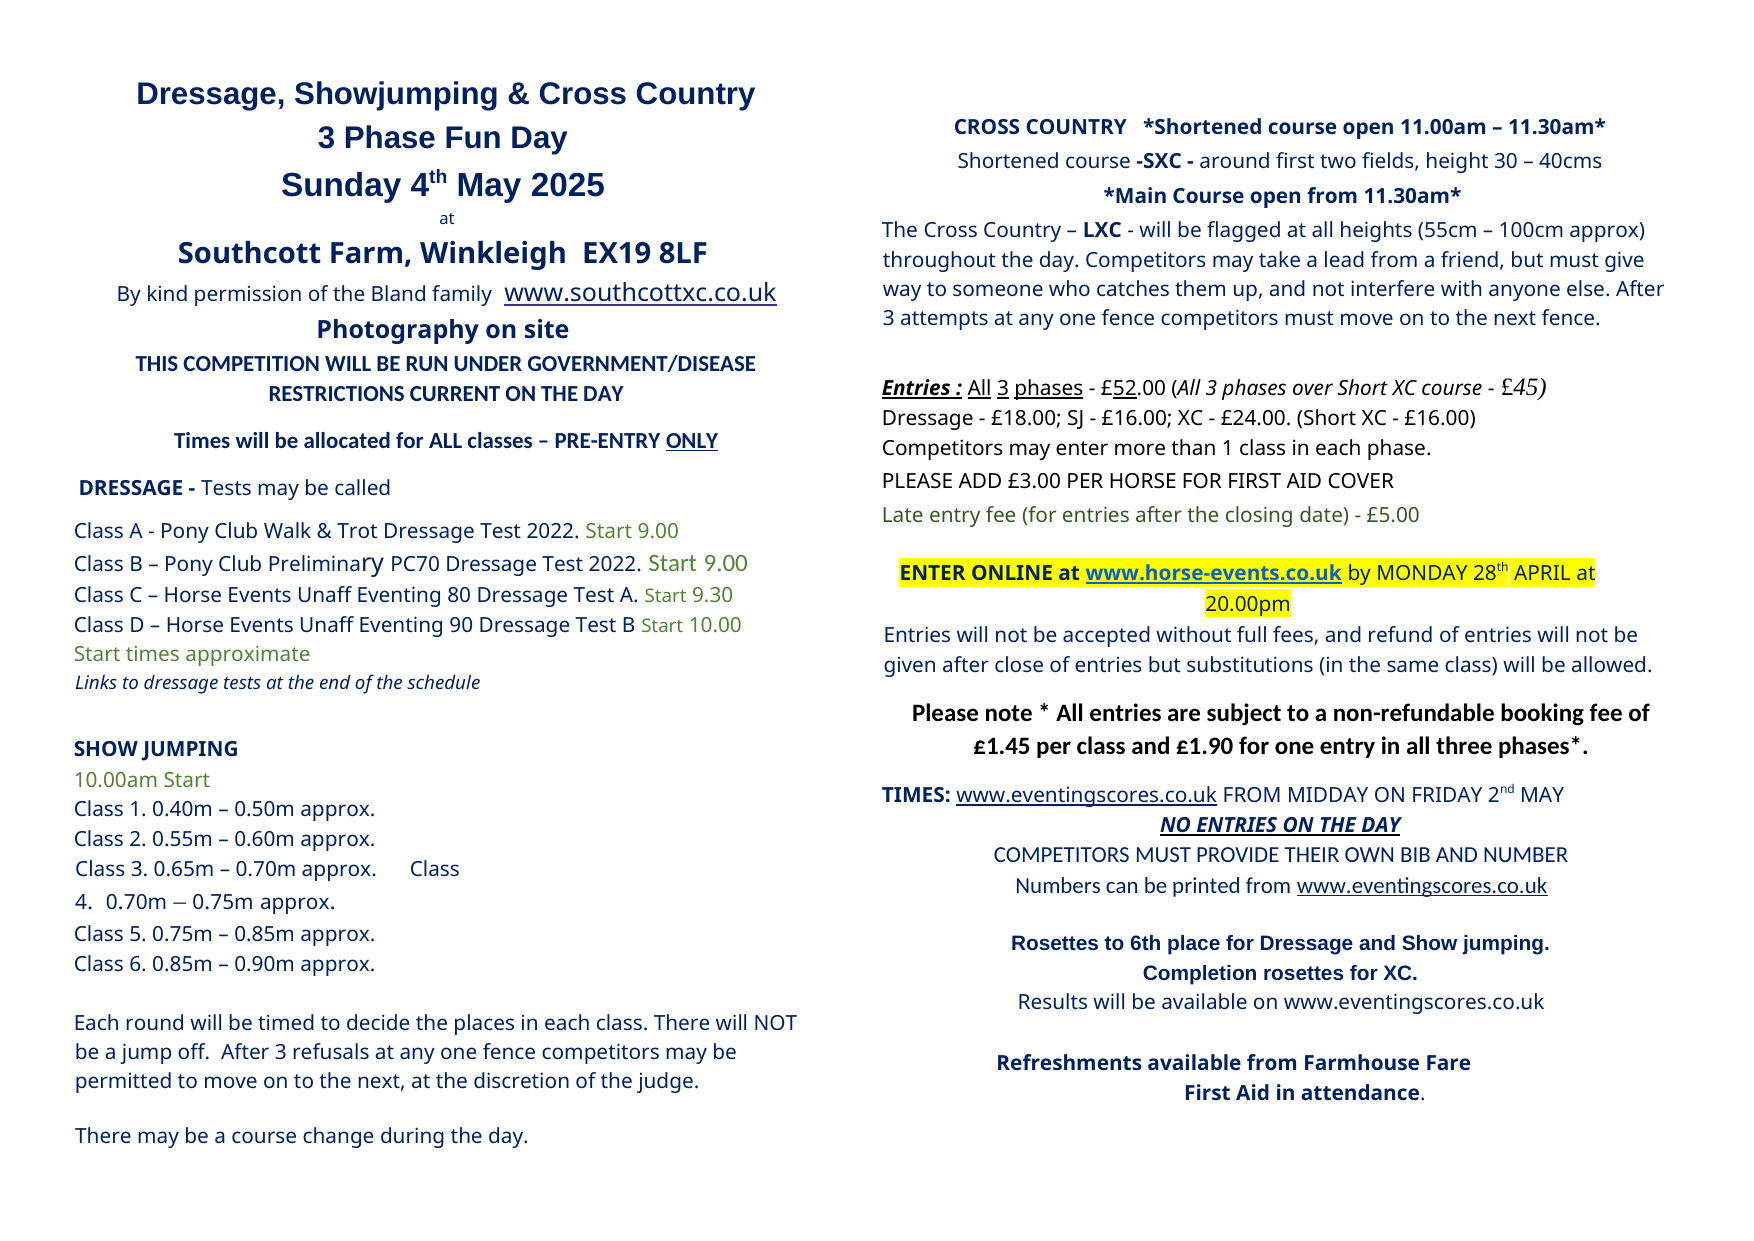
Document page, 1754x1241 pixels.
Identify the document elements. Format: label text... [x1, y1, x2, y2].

text at [75, 206, 811, 229]
subtitle SHOW JUMPING [73, 734, 751, 762]
text Each round will be timed to decide the places in each class. There will NOT be a jump off. After 3 refusals at any one fence competitors may be permitted to move on to the next, at the discretion of the judge. [73, 1008, 816, 1095]
text COMPETITORS MUST PROVIDE THEIR OWN BIB AND NUMBER [883, 841, 1679, 868]
subtitle ENTER ONLINE at www.horse-events.co.uk by MONDAY 28th APRIL at 20.00pm [882, 558, 1613, 617]
subtitle Southcott Farm, Winkleigh EX19 8LF [75, 232, 811, 272]
subtitle Photography on site [75, 312, 811, 346]
text Class 5. 0.75m – 0.85m approx. [73, 919, 816, 947]
text First Aid in attendance. [996, 1078, 1613, 1107]
text Times will be allocated for ALL classes – PRE-ENTRY ONLY [75, 426, 817, 454]
text PLEASE ADD £3.00 PER HORSE FOR FIRST AID COVER [882, 466, 1678, 494]
text *Main Course open from 11.30am* [882, 181, 1678, 209]
text NO ENTRIES ON THE DAY [883, 810, 1679, 838]
text Dressage, Showjumping & Cross Country [75, 75, 817, 111]
text Class 2. 0.55m – 0.60m approx. [73, 824, 816, 853]
text Late entry fee (for entries after the closing date) - £5.00 [882, 500, 1678, 528]
text Class 6. 0.85m – 0.90m approx. [73, 949, 816, 977]
text Links to dressage tests at the end of the schedule [75, 669, 817, 695]
text Entries : All 3 phases - £52.00 (All 3 phases over Short XC course - £45) [882, 372, 1678, 401]
text DRESSAGE - Tests may be called [75, 473, 817, 501]
text There may be a course change during the day. [75, 1122, 817, 1150]
text Class A - Pony Club Walk & Trot Dressage Test 2022. Start 9.00 [73, 516, 816, 544]
text The Cross Country – LXC - will be flagged at all heights (55cm – 100cm approx) throughout the day. Competitors may take a lead from a friend, but must give way to someone who catches them up, and not interfere with anyone else. After 3 attempts at any one fence competitors must move on to the next fence. [882, 216, 1678, 332]
text 3 Phase Fun Day [75, 119, 810, 154]
text Dressage - £18.00; SJ - £16.00; XC - £24.00. (Short XC - £16.00) [882, 403, 1678, 431]
text Class 1. 0.40m – 0.50m approx. [73, 794, 816, 823]
text Class 3. 0.65m – 0.70m approx. Class 4. 0.70m – 0.75m approx. [75, 854, 476, 916]
text THIS COMPETITION WILL BE RUN UNDER GOVERNMENT/DISEASE RESTRICTIONS CURRENT ON THE DAY [75, 349, 817, 407]
text Start times approximate [73, 639, 816, 668]
text TIMES: www.eventingscores.co.uk FROM MIDDAY ON FRIDAY 2nd MAY [882, 780, 1678, 808]
text Numbers can be printed from www.eventingscores.co.uk [883, 871, 1679, 899]
text Competitors may enter more than 1 class in each phase. [882, 433, 1678, 461]
text Class C – Horse Events Unaff Eventing 80 Dressage Test A. Start 9.30 [73, 580, 816, 608]
text CROSS COUNTRY *Shortened course open 11.00am – 11.30am* [882, 112, 1678, 141]
text Class B – Pony Club Preliminary PC70 Dressage Test 2022. Start 9.00 [73, 545, 816, 579]
text Shortened course -SXC - around first two fields, height 30 – 40cms [882, 147, 1678, 175]
text Rosettes to 6th place for Dressage and Show jumping. [882, 930, 1679, 954]
text Entries will not be accepted without full fees, and refund of entries will not be given after close of entries but substitutions (in the same class) will be allowed. [883, 620, 1679, 679]
text Completion rosettes for XC. [882, 961, 1679, 985]
text Sunday 4th May 2025 [75, 165, 810, 203]
text Results will be available on www.eventingscores.co.uk [883, 987, 1679, 1015]
text Please note * All entries are subject to a non-refundable booking fee of £1.45 per class and £1.90 for one entry in all three phases*. [883, 698, 1679, 761]
text 10.00am Start [73, 765, 816, 793]
text Refreshments available from Farmhouse Fare [996, 1048, 1613, 1076]
text By kind permission of the Bland family www.southcottxc.co.uk [113, 275, 780, 309]
text Class D – Horse Events Unaff Eventing 90 Dressage Test B Start 10.00 [73, 610, 816, 638]
